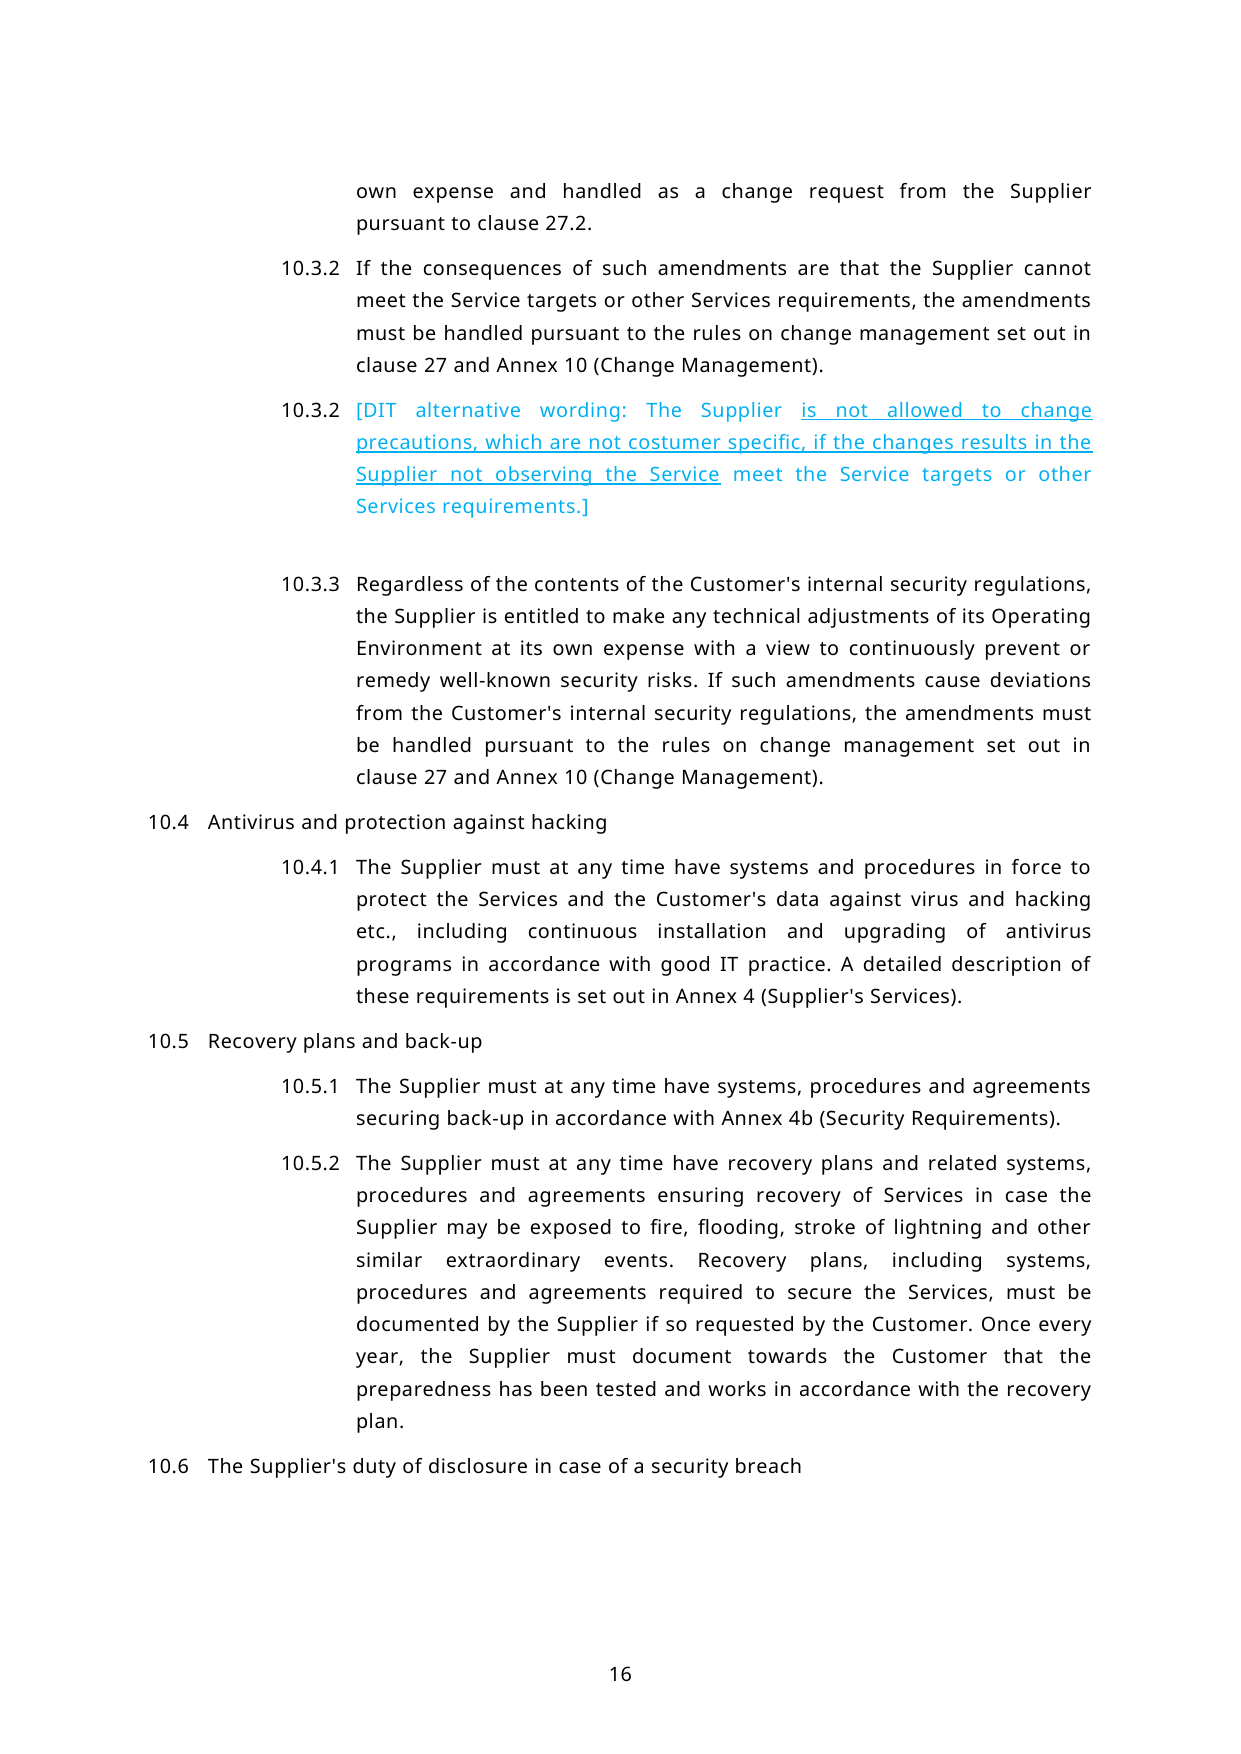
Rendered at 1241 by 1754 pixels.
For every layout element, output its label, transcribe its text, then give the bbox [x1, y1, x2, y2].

subtitle Recovery plans and back-up [148, 1027, 1092, 1054]
subtitle The Supplier's duty of disclosure in case of a security breach [148, 1452, 1092, 1479]
subtitle Antivirus and protection against hacking [148, 808, 1092, 835]
subtitle [DIT alternative wording: The Supplier is not allowed to change precautions, which are not costumer specific, if the changes results in the Supplier not observing the Service meet the Service targets or other Services requirements.] [281, 396, 1092, 520]
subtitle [281, 177, 1092, 236]
subtitle The Supplier must at any time have recovery plans and related systems, procedures and agreements ensuring recovery of Services in case the Supplier may be exposed to fire, flooding, stroke of lightning and other similar extraordinary events. Recovery plans, including systems, procedures and agreements required to secure the Services, must be documented by the Supplier if so requested by the Customer. Once every year, the Supplier must document towards the Customer that the preparedness has been tested and works in accordance with the recovery plan. [281, 1149, 1092, 1434]
subtitle The Supplier must at any time have systems and procedures in force to protect the Services and the Customer's data against virus and hacking etc., including continuous installation and upgrading of antivirus programs in accordance with good IT practice. A detailed description of these requirements is set out in Annex 4 (Supplier's Services). [281, 853, 1092, 1009]
subtitle If the consequences of such amendments are that the Supplier cannot meet the Service targets or other Services requirements, the amendments must be handled pursuant to the rules on change management set out in clause 27 and Annex 10 (Change Management). [281, 254, 1092, 378]
subtitle The Supplier must at any time have systems, procedures and agreements securing back-up in accordance with Annex 4b (Security Requirements). [281, 1072, 1092, 1131]
subtitle Regardless of the contents of the Customer's internal security regulations, the Supplier is entitled to make any technical adjustments of its Operating Environment at its own expense with a view to continuously prevent or remedy well-known security risks. If such amendments cause deviations from the Customer's internal security regulations, the amendments must be handled pursuant to the rules on change management set out in clause 27 and Annex 10 (Change Management). [281, 570, 1092, 791]
